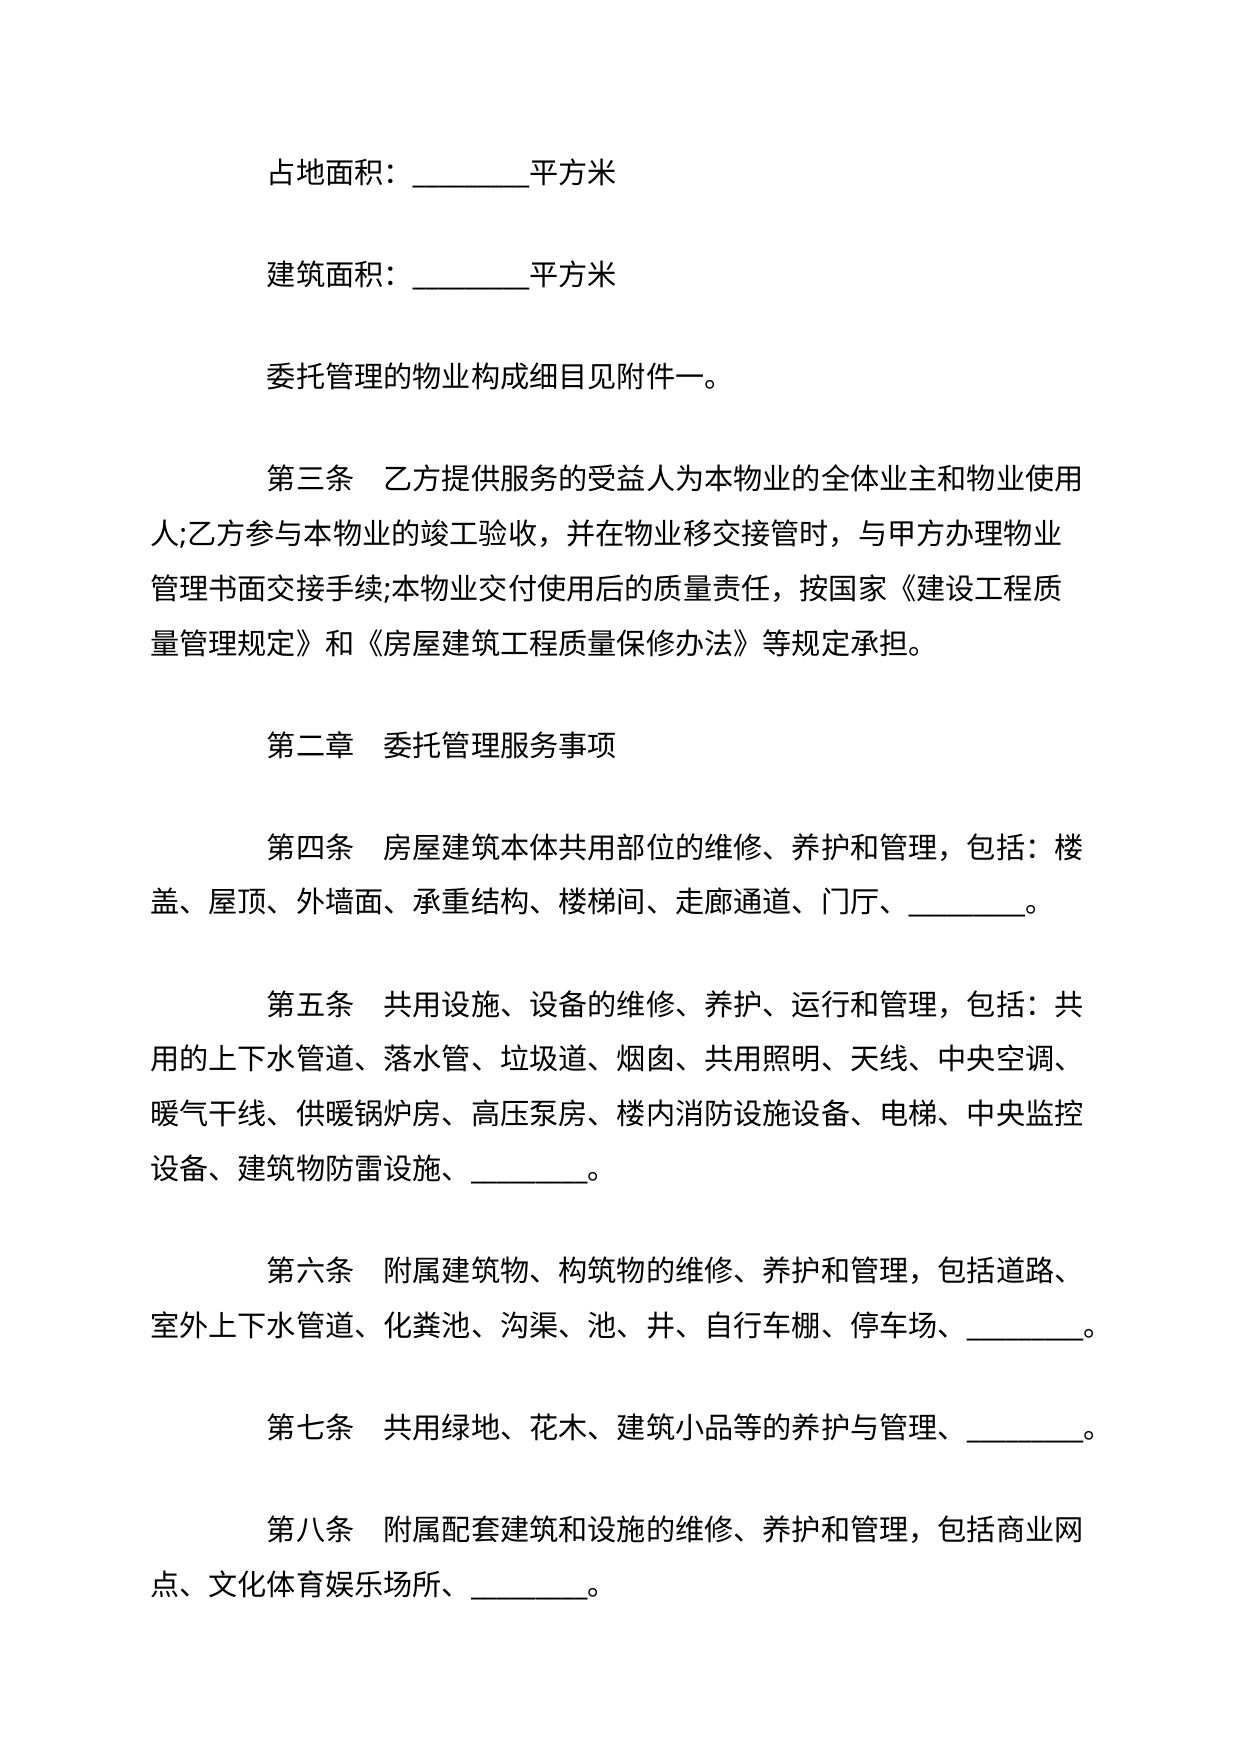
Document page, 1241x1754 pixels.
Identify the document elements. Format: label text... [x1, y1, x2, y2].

text 第四条 房屋建筑本体共用部位的维修、养护和管理，包括：楼盖、屋顶、外墙面、承重结构、楼梯间、走廊通道、门厅、_________。 [150, 824, 1090, 921]
text 委托管理的物业构成细目见附件一。 [150, 354, 1090, 396]
text 第二章 委托管理服务事项 [150, 722, 1090, 765]
text 第六条 附属建筑物、构筑物的维修、养护和管理，包括道路、室外上下水管道、化粪池、沟渠、池、井、自行车棚、停车场、_________。 [150, 1248, 1090, 1345]
text 第五条 共用设施、设备的维修、养护、运行和管理，包括：共用的上下水管道、落水管、垃圾道、烟囱、共用照明、天线、中央空调、暖气干线、供暖锅炉房、高压泵房、楼内消防设施设备、电梯、中央监控设备、建筑物防雷设施、_________。 [150, 981, 1090, 1188]
text 第七条 共用绿地、花木、建筑小品等的养护与管理、_________。 [150, 1404, 1090, 1447]
text 建筑面积：_________平方米 [150, 252, 1090, 294]
text 第三条 乙方提供服务的受益人为本物业的全体业主和物业使用人;乙方参与本物业的竣工验收，并在物业移交接管时，与甲方办理物业管理书面交接手续;本物业交付使用后的质量责任，按国家《建设工程质量管理规定》和《房屋建筑工程质量保修办法》等规定承担。 [150, 456, 1090, 663]
text 第八条 附属配套建筑和设施的维修、养护和管理，包括商业网点、文化体育娱乐场所、_________。 [150, 1507, 1090, 1604]
text 占地面积：_________平方米 [150, 150, 1090, 192]
